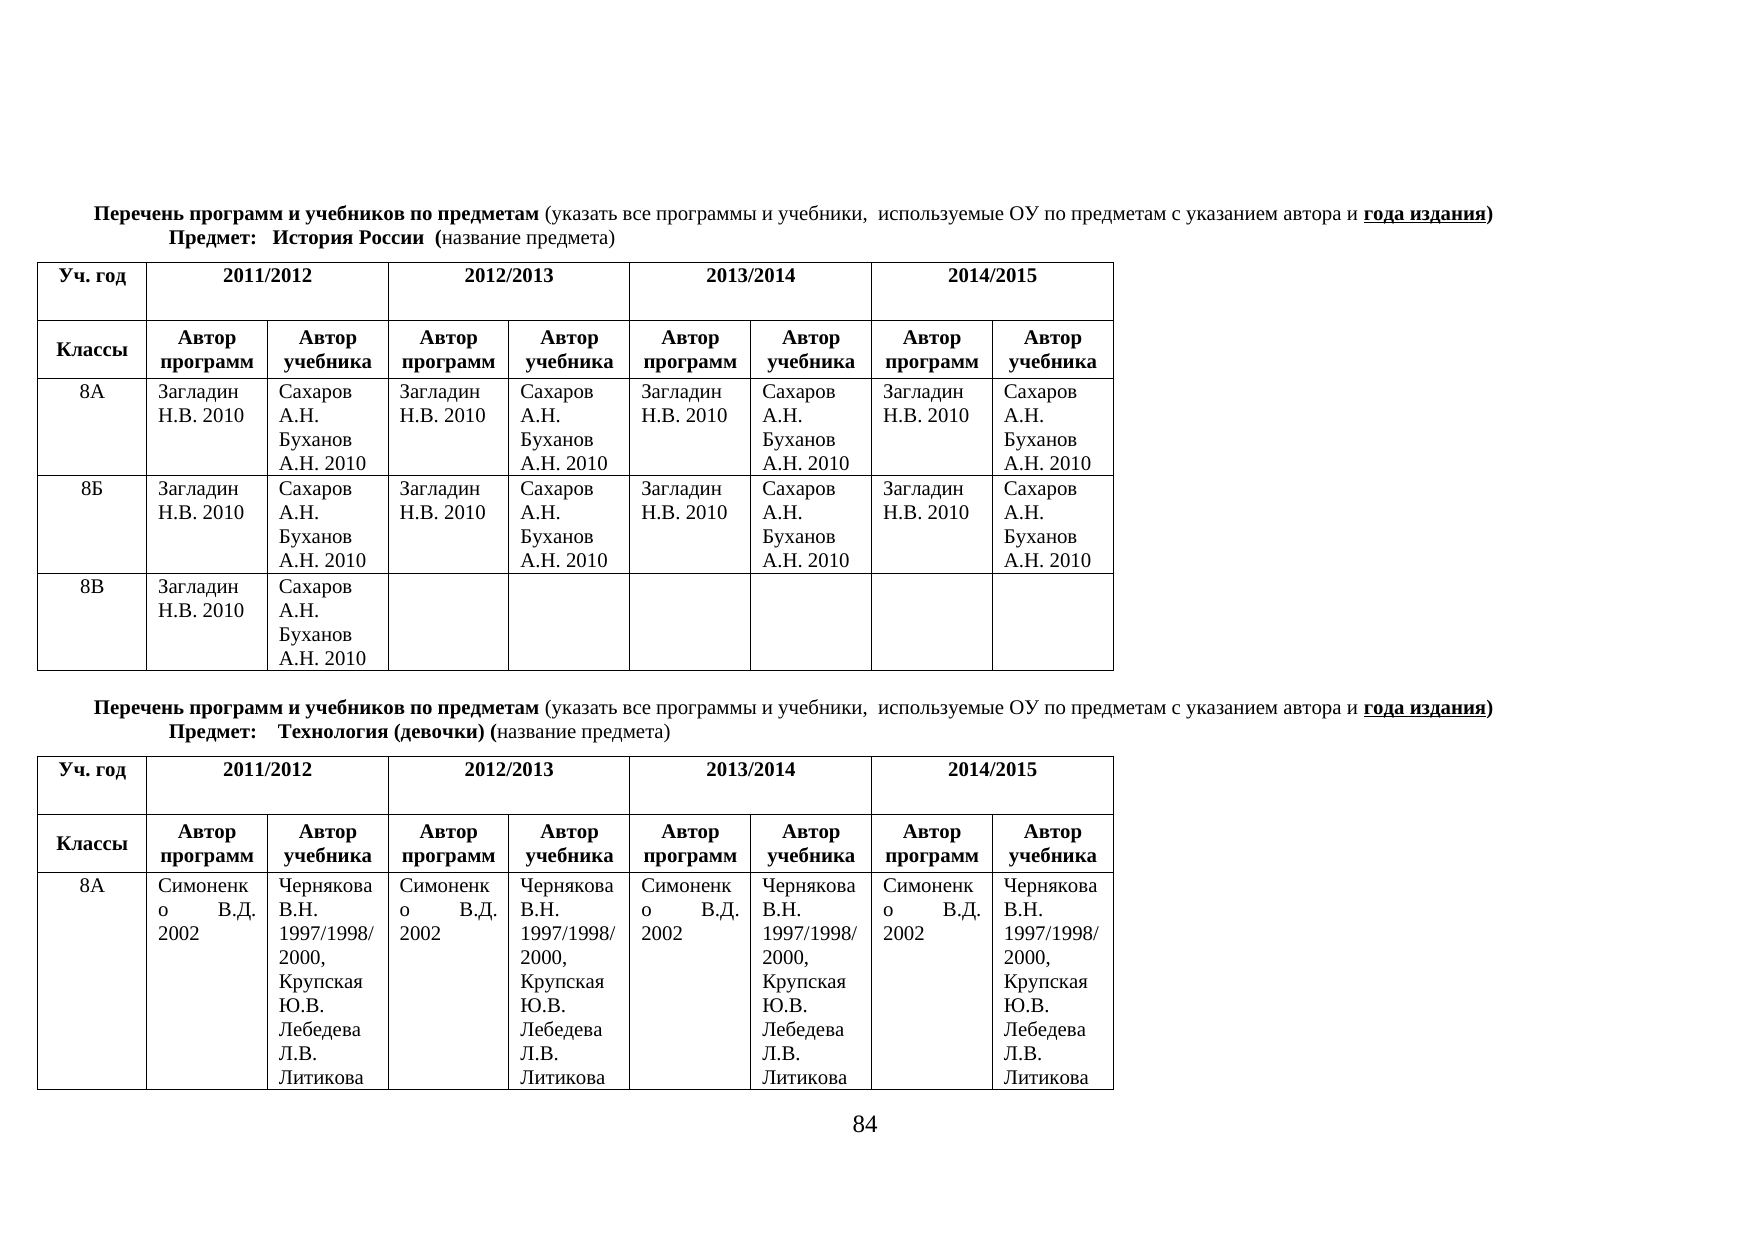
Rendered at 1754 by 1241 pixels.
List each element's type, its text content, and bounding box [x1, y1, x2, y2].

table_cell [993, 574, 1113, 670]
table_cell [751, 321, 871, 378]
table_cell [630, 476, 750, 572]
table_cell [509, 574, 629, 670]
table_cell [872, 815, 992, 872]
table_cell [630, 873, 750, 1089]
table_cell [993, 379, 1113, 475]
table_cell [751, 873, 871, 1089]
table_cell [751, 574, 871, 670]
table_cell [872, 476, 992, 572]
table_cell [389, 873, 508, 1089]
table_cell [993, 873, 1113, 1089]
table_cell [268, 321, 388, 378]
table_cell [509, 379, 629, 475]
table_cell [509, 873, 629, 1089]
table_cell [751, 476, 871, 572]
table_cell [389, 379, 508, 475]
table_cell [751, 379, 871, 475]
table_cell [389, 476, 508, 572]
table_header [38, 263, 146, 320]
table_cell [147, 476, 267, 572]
text Предмет: Технология (девочки) (название предмета) [94, 719, 1636, 743]
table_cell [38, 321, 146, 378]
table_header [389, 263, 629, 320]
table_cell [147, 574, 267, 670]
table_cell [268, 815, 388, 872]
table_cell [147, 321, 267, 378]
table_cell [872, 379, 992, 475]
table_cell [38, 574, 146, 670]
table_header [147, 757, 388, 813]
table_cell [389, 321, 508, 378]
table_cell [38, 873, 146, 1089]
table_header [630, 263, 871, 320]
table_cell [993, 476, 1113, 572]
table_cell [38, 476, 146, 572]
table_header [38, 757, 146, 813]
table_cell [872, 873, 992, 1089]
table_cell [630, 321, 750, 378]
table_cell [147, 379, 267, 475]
text Предмет: История России (название предмета) [94, 225, 1636, 249]
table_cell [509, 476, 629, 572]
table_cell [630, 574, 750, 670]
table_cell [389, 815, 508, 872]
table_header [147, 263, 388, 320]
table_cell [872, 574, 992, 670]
text Перечень программ и учебников по предметам (указать все программы и учебники, используемые ОУ по предметам с указанием автора и года издания) [94, 201, 1636, 225]
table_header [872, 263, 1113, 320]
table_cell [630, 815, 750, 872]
text Перечень программ и учебников по предметам (указать все программы и учебники, используемые ОУ по предметам с указанием автора и года издания) [94, 695, 1636, 719]
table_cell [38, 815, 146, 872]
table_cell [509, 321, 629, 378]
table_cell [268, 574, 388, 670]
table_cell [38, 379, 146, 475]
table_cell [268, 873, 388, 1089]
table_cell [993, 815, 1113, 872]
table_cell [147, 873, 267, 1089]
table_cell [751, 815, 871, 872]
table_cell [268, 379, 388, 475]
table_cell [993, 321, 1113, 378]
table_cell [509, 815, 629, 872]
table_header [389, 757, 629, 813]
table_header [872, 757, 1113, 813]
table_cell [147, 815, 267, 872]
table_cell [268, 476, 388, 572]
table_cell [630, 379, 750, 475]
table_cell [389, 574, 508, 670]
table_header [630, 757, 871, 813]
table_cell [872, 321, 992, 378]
